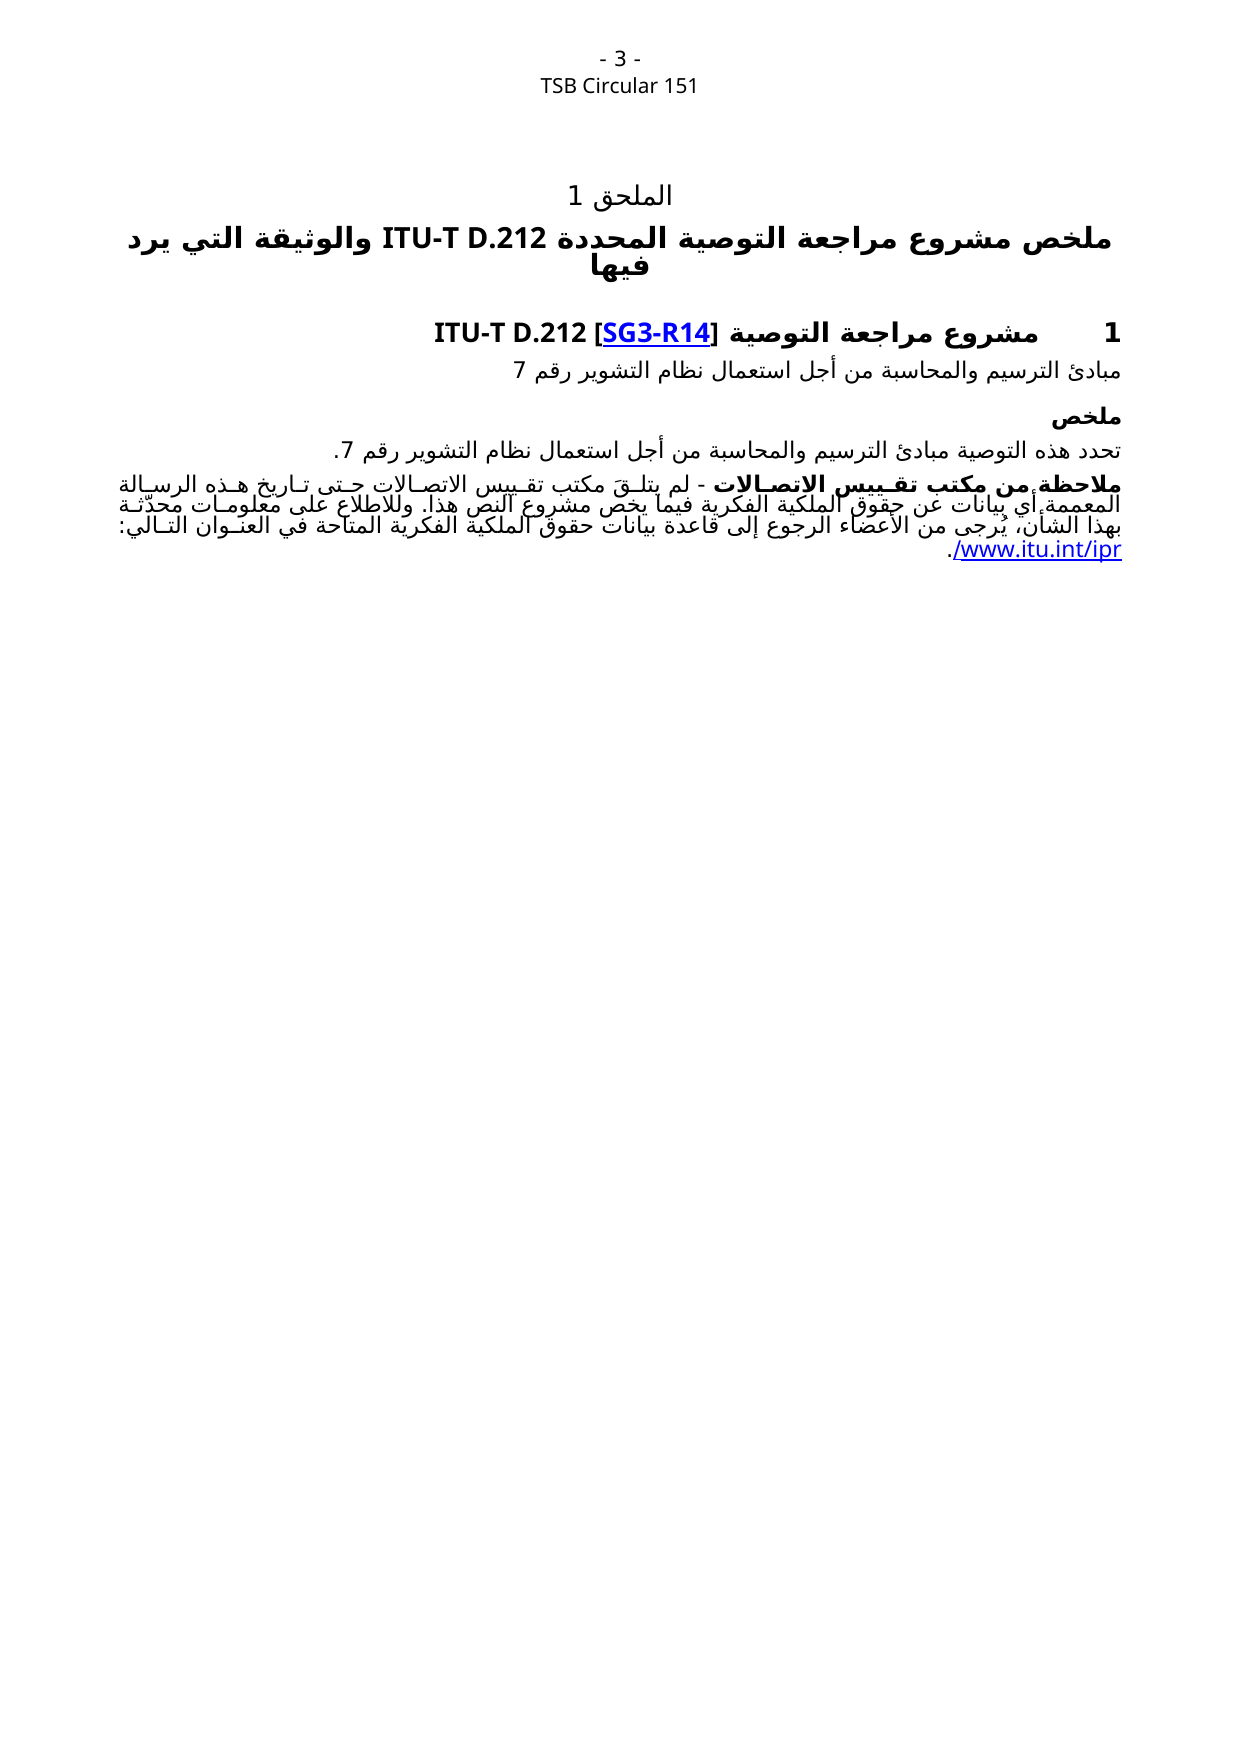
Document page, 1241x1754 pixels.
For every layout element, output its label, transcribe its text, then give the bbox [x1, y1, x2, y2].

text تحدد هذه التوصية مبادئ الترسيم والمحاسبة من أجل استعمال نظام التشوير رقم 7. [432, 441, 877, 462]
text ملاحظة من مكتب تقييس الاتصالات - لم يتلقَ مكتب تقييس الاتصالات حتى تاريخ هذه الرسالة المعممة أي بيانات عن حقوق الملكية الفكرية فيما يخص مشروع النص هذا. وللاطلاع على معلومات محدّثة بهذا الشأن، يُرجى من الأعضاء الرجوع إلى قاعدة بيانات حقوق الملكية الفكرية المتاحة في العنوان التالي: www.itu.int/ipr/. [118, 475, 1122, 564]
title ملخص مشروع مراجعة التوصية المحددة ITU-T D.212 والوثيقة التي يرد فيها [118, 223, 1122, 282]
text مبادئ الترسيم والمحاسبة من أجل استعمال نظام التشوير رقم 7 [604, 361, 1049, 382]
subtitle ملخص [118, 407, 1101, 429]
text الملحق 1 [607, 185, 1122, 210]
text تحدد هذه التوصية مبادئ الترسيم والمحاسبة من أجل استعمال نظام التشوير رقم 7. [118, 441, 467, 462]
text الملحق 1 [118, 185, 635, 210]
subtitle 1 مشروع مراجعة التوصية ITU-T D.212 [SG3-R14] [118, 319, 1122, 349]
text مبادئ الترسيم والمحاسبة من أجل استعمال نظام التشوير رقم 7 [118, 361, 639, 382]
subtitle ملخص [1064, 407, 1122, 429]
